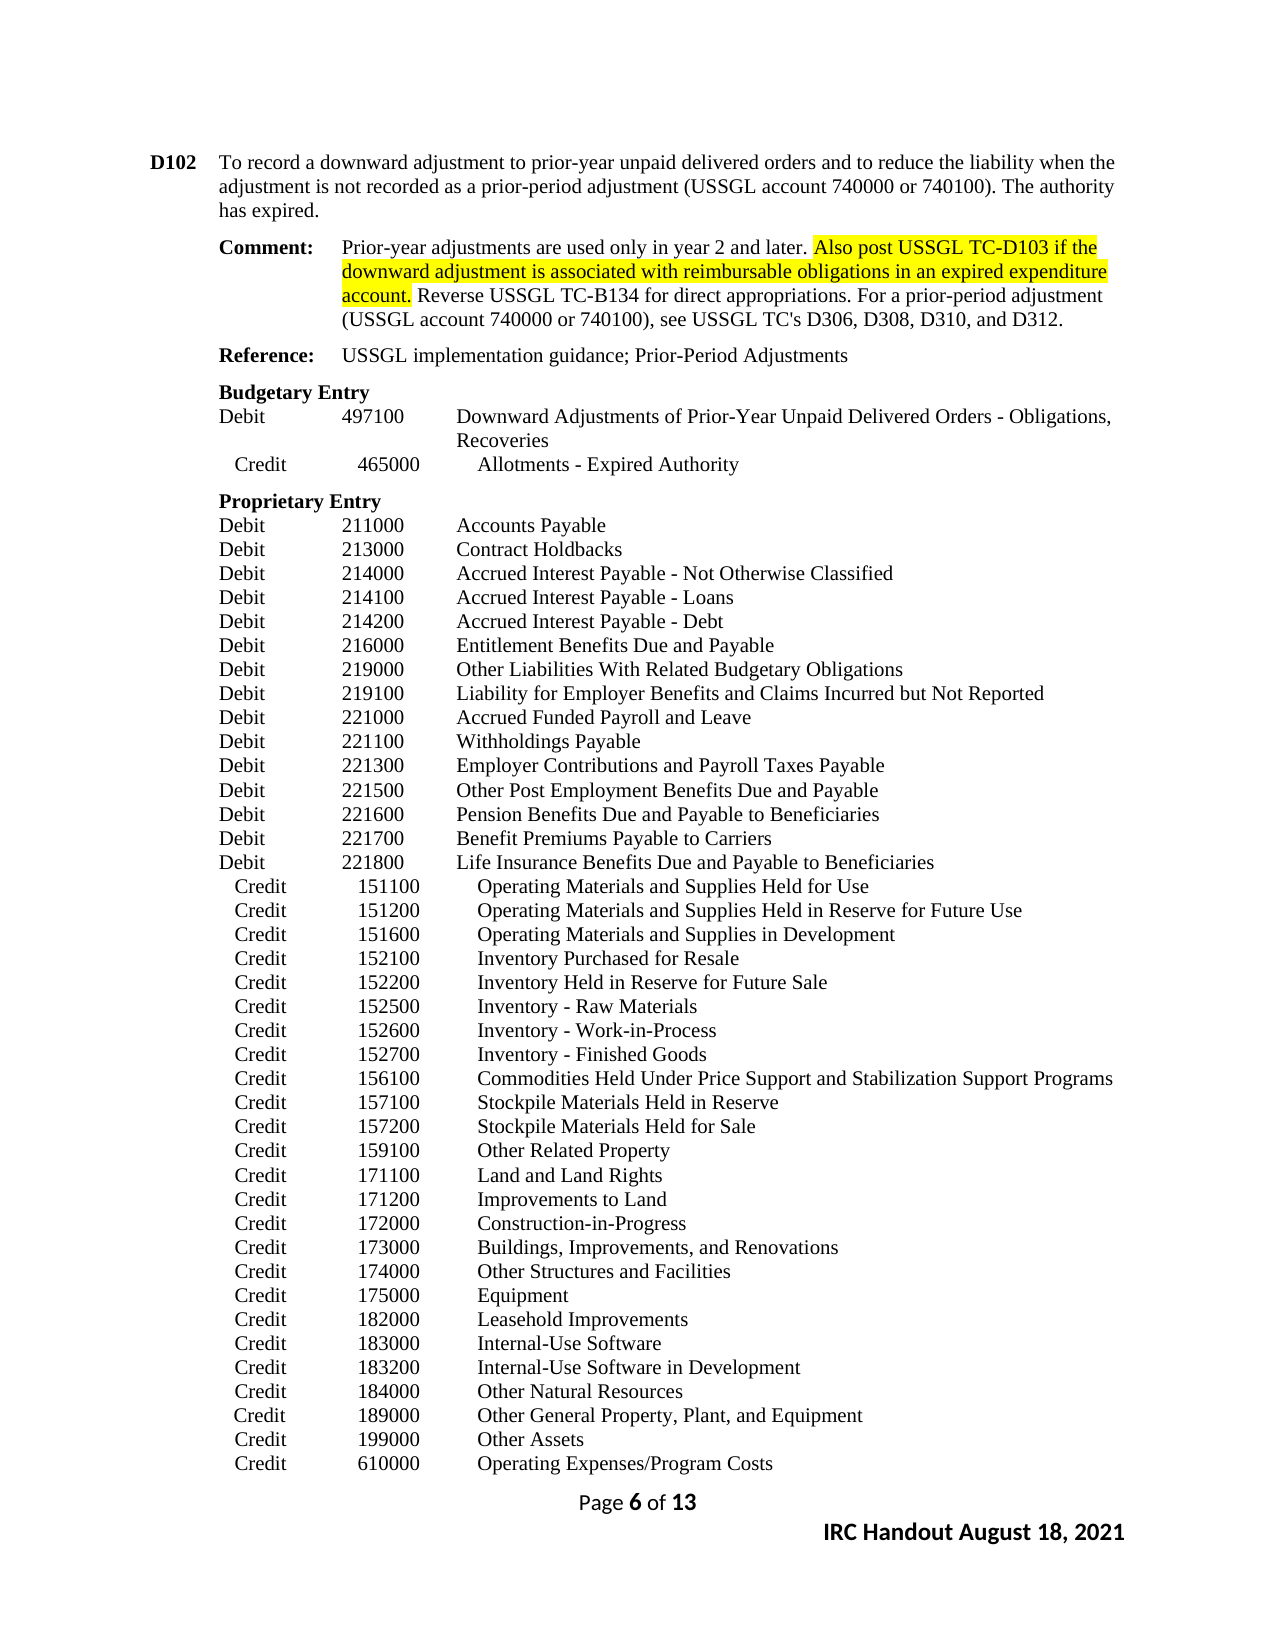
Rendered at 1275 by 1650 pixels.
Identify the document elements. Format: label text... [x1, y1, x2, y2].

text Credit 199000 Other Assets [150, 1427, 1125, 1451]
text Credit 173000 Buildings, Improvements, and Renovations [150, 1235, 1125, 1259]
text Credit 183000 Internal-Use Software [150, 1331, 1125, 1355]
text Debit 213000 Contract Holdbacks [150, 537, 1125, 561]
text Credit 152700 Inventory - Finished Goods [150, 1042, 1125, 1066]
text Credit 171100 Land and Land Rights [150, 1162, 1125, 1187]
text Credit 174000 Other Structures and Facilities [150, 1259, 1125, 1283]
text Credit 189000 Other General Property, Plant, and Equipment [150, 1403, 1125, 1427]
text Debit 221000 Accrued Funded Payroll and Leave [150, 705, 1125, 729]
text D102 To record a downward adjustment to prior-year unpaid delivered orders and to reduce the liability when the adjustment is not recorded as a prior-period adjustment (USSGL account 740000 or 740100). The authority has expired. [150, 150, 1125, 222]
text Credit 152200 Inventory Held in Reserve for Future Sale [150, 970, 1125, 994]
text Credit 152100 Inventory Purchased for Resale [150, 946, 1125, 970]
text Credit 182000 Leasehold Improvements [150, 1307, 1125, 1331]
text Proprietary Entry [150, 489, 1125, 513]
text Debit 221800 Life Insurance Benefits Due and Payable to Beneficiaries [150, 850, 1125, 874]
text Credit 152500 Inventory - Raw Materials [150, 994, 1125, 1018]
text Debit 221500 Other Post Employment Benefits Due and Payable [150, 777, 1125, 802]
text Debit 221300 Employer Contributions and Payroll Taxes Payable [150, 753, 1125, 777]
text Debit 219100 Liability for Employer Benefits and Claims Incurred but Not Reported [150, 681, 1125, 705]
text Debit 221600 Pension Benefits Due and Payable to Beneficiaries [150, 802, 1125, 826]
text Debit 211000 Accounts Payable [150, 513, 1125, 537]
text Debit 214100 Accrued Interest Payable - Loans [150, 585, 1125, 609]
text Credit 171200 Improvements to Land [150, 1187, 1125, 1211]
text Debit 214200 Accrued Interest Payable - Debt [150, 609, 1125, 633]
text Debit 221700 Benefit Premiums Payable to Carriers [150, 826, 1125, 850]
text Credit 157200 Stockpile Materials Held for Sale [150, 1114, 1125, 1138]
text Credit 157100 Stockpile Materials Held in Reserve [150, 1090, 1125, 1114]
text Debit 216000 Entitlement Benefits Due and Payable [150, 633, 1125, 657]
text Credit 610000 Operating Expenses/Program Costs [150, 1451, 1125, 1475]
text Credit 151600 Operating Materials and Supplies in Development [150, 922, 1125, 946]
text Credit 152600 Inventory - Work-in-Process [150, 1018, 1125, 1042]
text Debit 214000 Accrued Interest Payable - Not Otherwise Classified [150, 561, 1125, 585]
text Budgetary Entry [150, 380, 1125, 404]
text Credit 156100 Commodities Held Under Price Support and Stabilization Support Programs [150, 1066, 1125, 1090]
text Debit 219000 Other Liabilities With Related Budgetary Obligations [150, 657, 1125, 681]
text Comment: Prior-year adjustments are used only in year 2 and later. Also post USSGL TC-D103 if the downward adjustment is associated with reimbursable obligations in an expired expenditure account. Reverse USSGL TC-B134 for direct appropriations. For a prior-period adjustment (USSGL account 740000 or 740100), see USSGL TC's D306, D308, D310, and D312. [150, 235, 1125, 331]
text Credit 175000 Equipment [150, 1283, 1125, 1307]
text Debit 497100 Downward Adjustments of Prior-Year Unpaid Delivered Orders - Obligations, Recoveries [150, 404, 1125, 452]
text Credit 159100 Other Related Property [150, 1138, 1125, 1162]
text Reference: USSGL implementation guidance; Prior-Period Adjustments [150, 343, 1125, 367]
text Credit 151100 Operating Materials and Supplies Held for Use [150, 874, 1125, 898]
text Debit 221100 Withholdings Payable [150, 729, 1125, 753]
text Credit 172000 Construction-in-Progress [150, 1211, 1125, 1235]
text Credit 151200 Operating Materials and Supplies Held in Reserve for Future Use [150, 898, 1125, 922]
text Credit 184000 Other Natural Resources [150, 1379, 1125, 1403]
text Credit 183200 Internal-Use Software in Development [150, 1355, 1125, 1379]
text Credit 465000 Allotments - Expired Authority [150, 452, 1125, 476]
